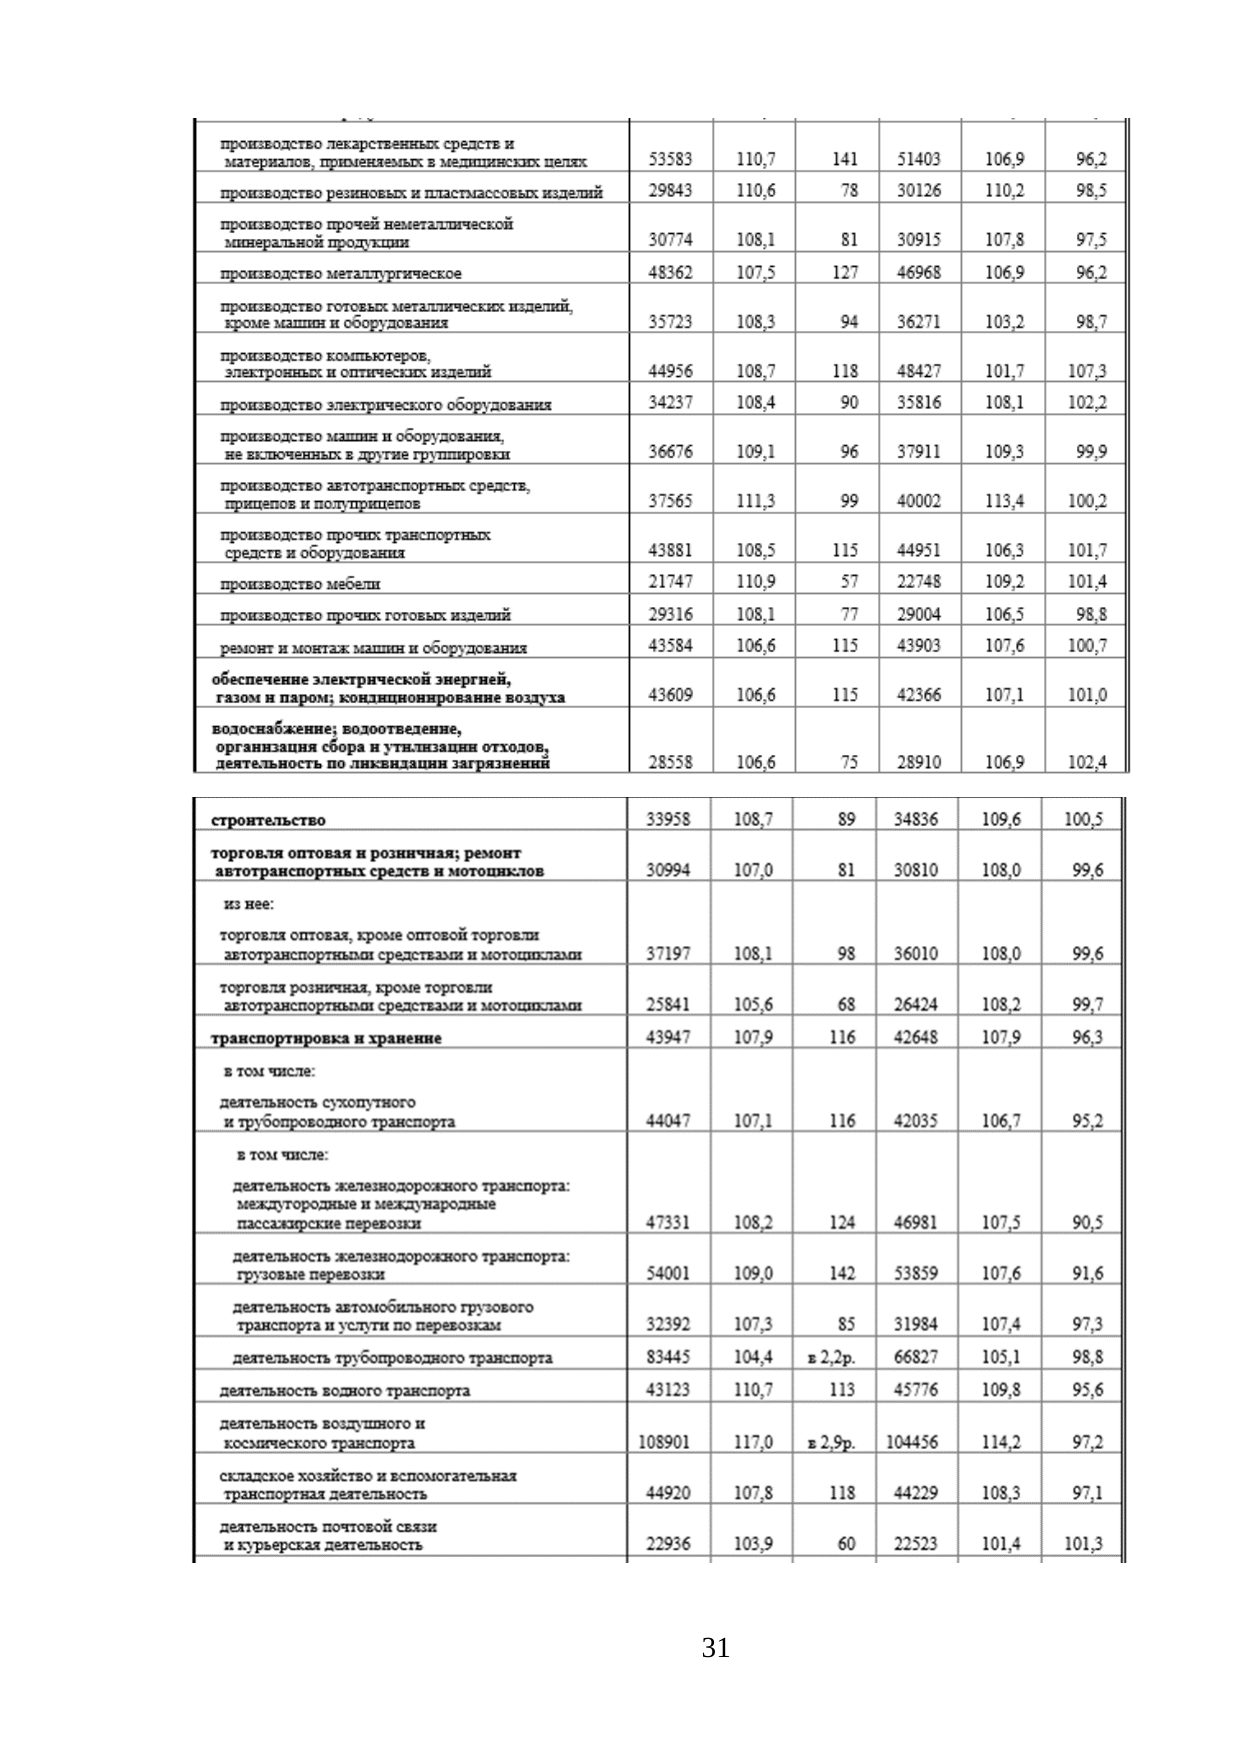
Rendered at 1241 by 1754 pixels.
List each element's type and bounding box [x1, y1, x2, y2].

picture [177, 118, 1145, 777]
picture [176, 797, 1144, 1563]
